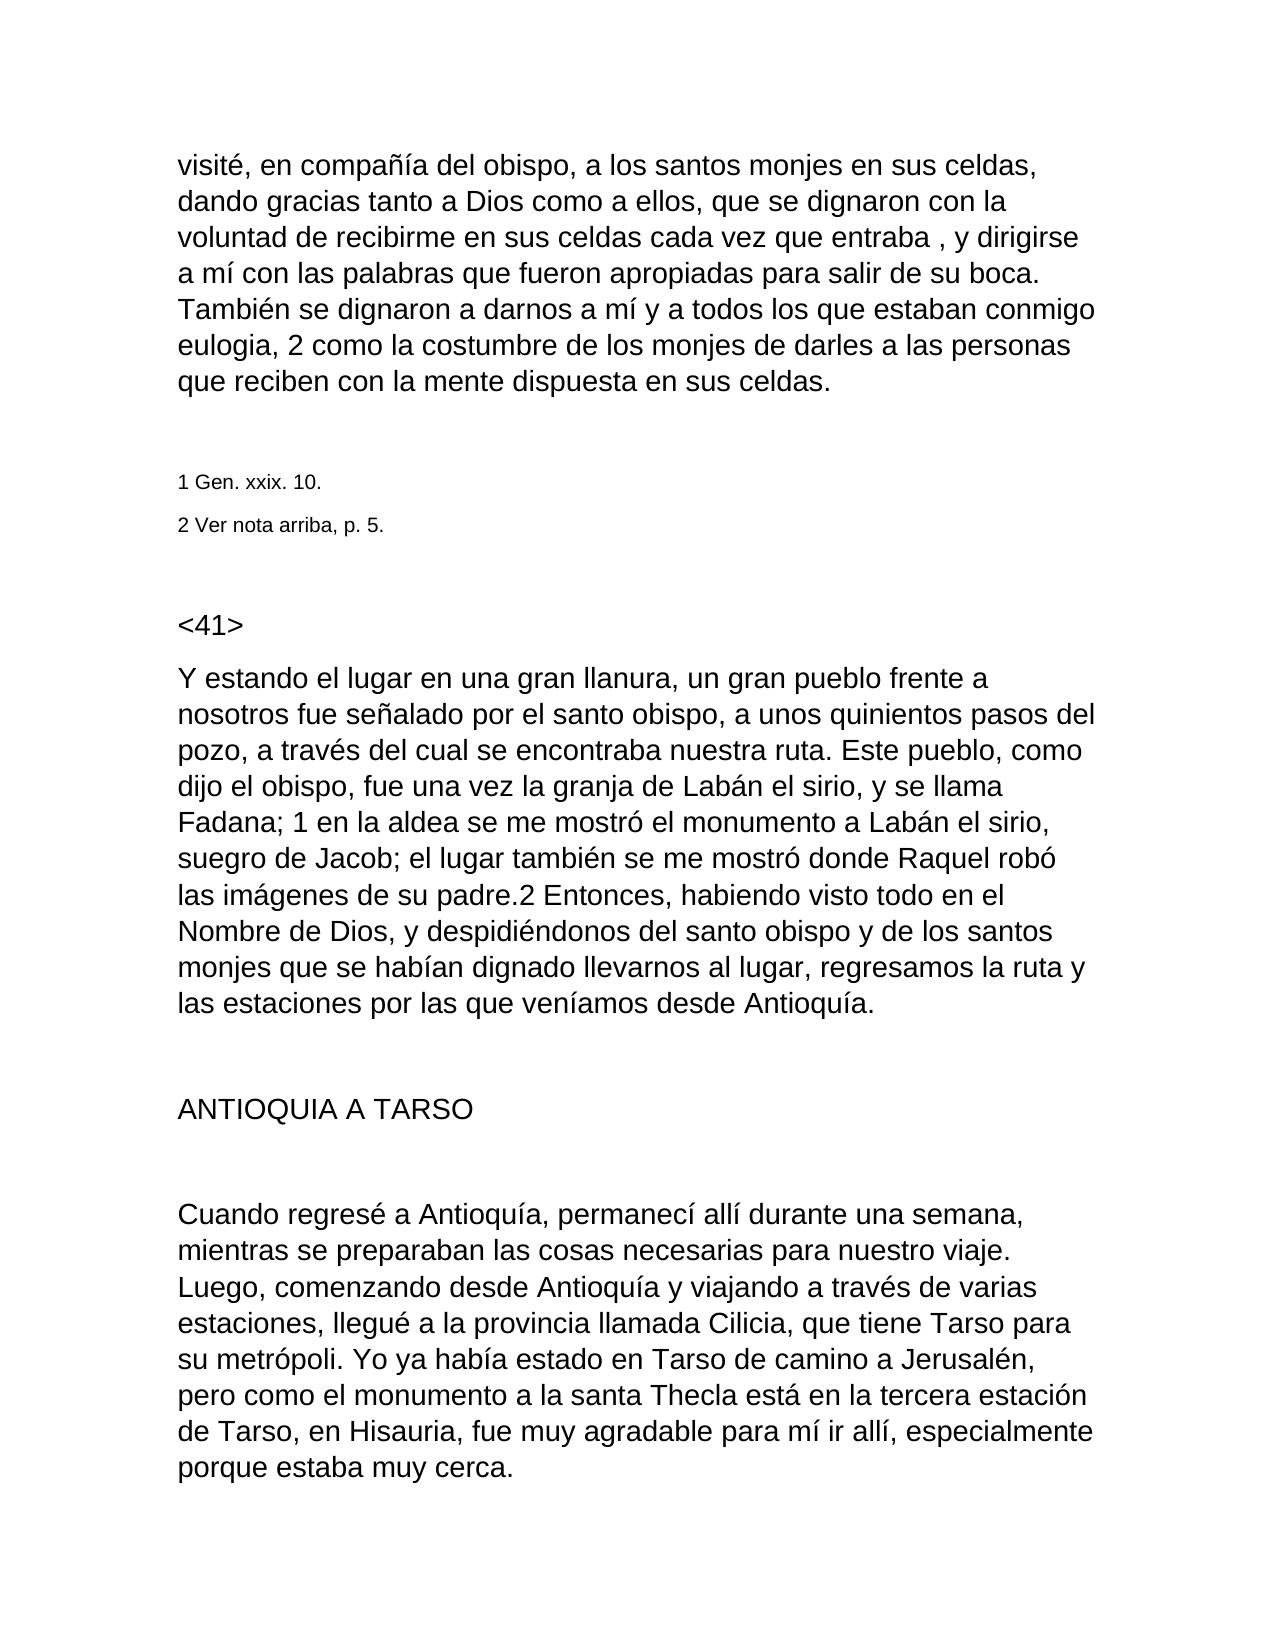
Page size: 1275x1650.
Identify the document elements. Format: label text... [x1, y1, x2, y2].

text Y estando el lugar en una gran llanura, un gran pueblo frente a nosotros fue señalado por el santo obispo, a unos quinientos pasos del pozo, a través del cual se encontraba nuestra ruta. Este pueblo, como dijo el obispo, fue una vez la granja de Labán el sirio, y se llama Fadana; 1 en la aldea se me mostró el monumento a Labán el sirio, suegro de Jacob; el lugar también se me mostró donde Raquel robó las imágenes de su padre.2 Entonces, habiendo visto todo en el Nombre de Dios, y despidiéndonos del santo obispo y de los santos monjes que se habían dignado llevarnos al lugar, regresamos la ruta y las estaciones por las que veníamos desde Antioquía. [177, 661, 1098, 1019]
text 2 Ver nota arriba, p. 5. [177, 513, 1098, 537]
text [177, 148, 1098, 398]
text ANTIOQUIA A TARSO [177, 1092, 1098, 1125]
text Cuando regresé a Antioquía, permanecí allí durante una semana, mientras se preparaban las cosas necesarias para nuestro viaje. Luego, comenzando desde Antioquía y viajando a través de varias estaciones, llegué a la provincia llamada Cilicia, que tiene Tarso para su metrópoli. Yo ya había estado en Tarso de camino a Jerusalén, pero como el monumento a la santa Thecla está en la tercera estación de Tarso, en Hisauria, fue muy agradable para mí ir allí, especialmente porque estaba muy cerca. [177, 1197, 1098, 1484]
text <41> [177, 608, 1098, 641]
text 1 Gen. xxix. 10. [177, 470, 1098, 494]
